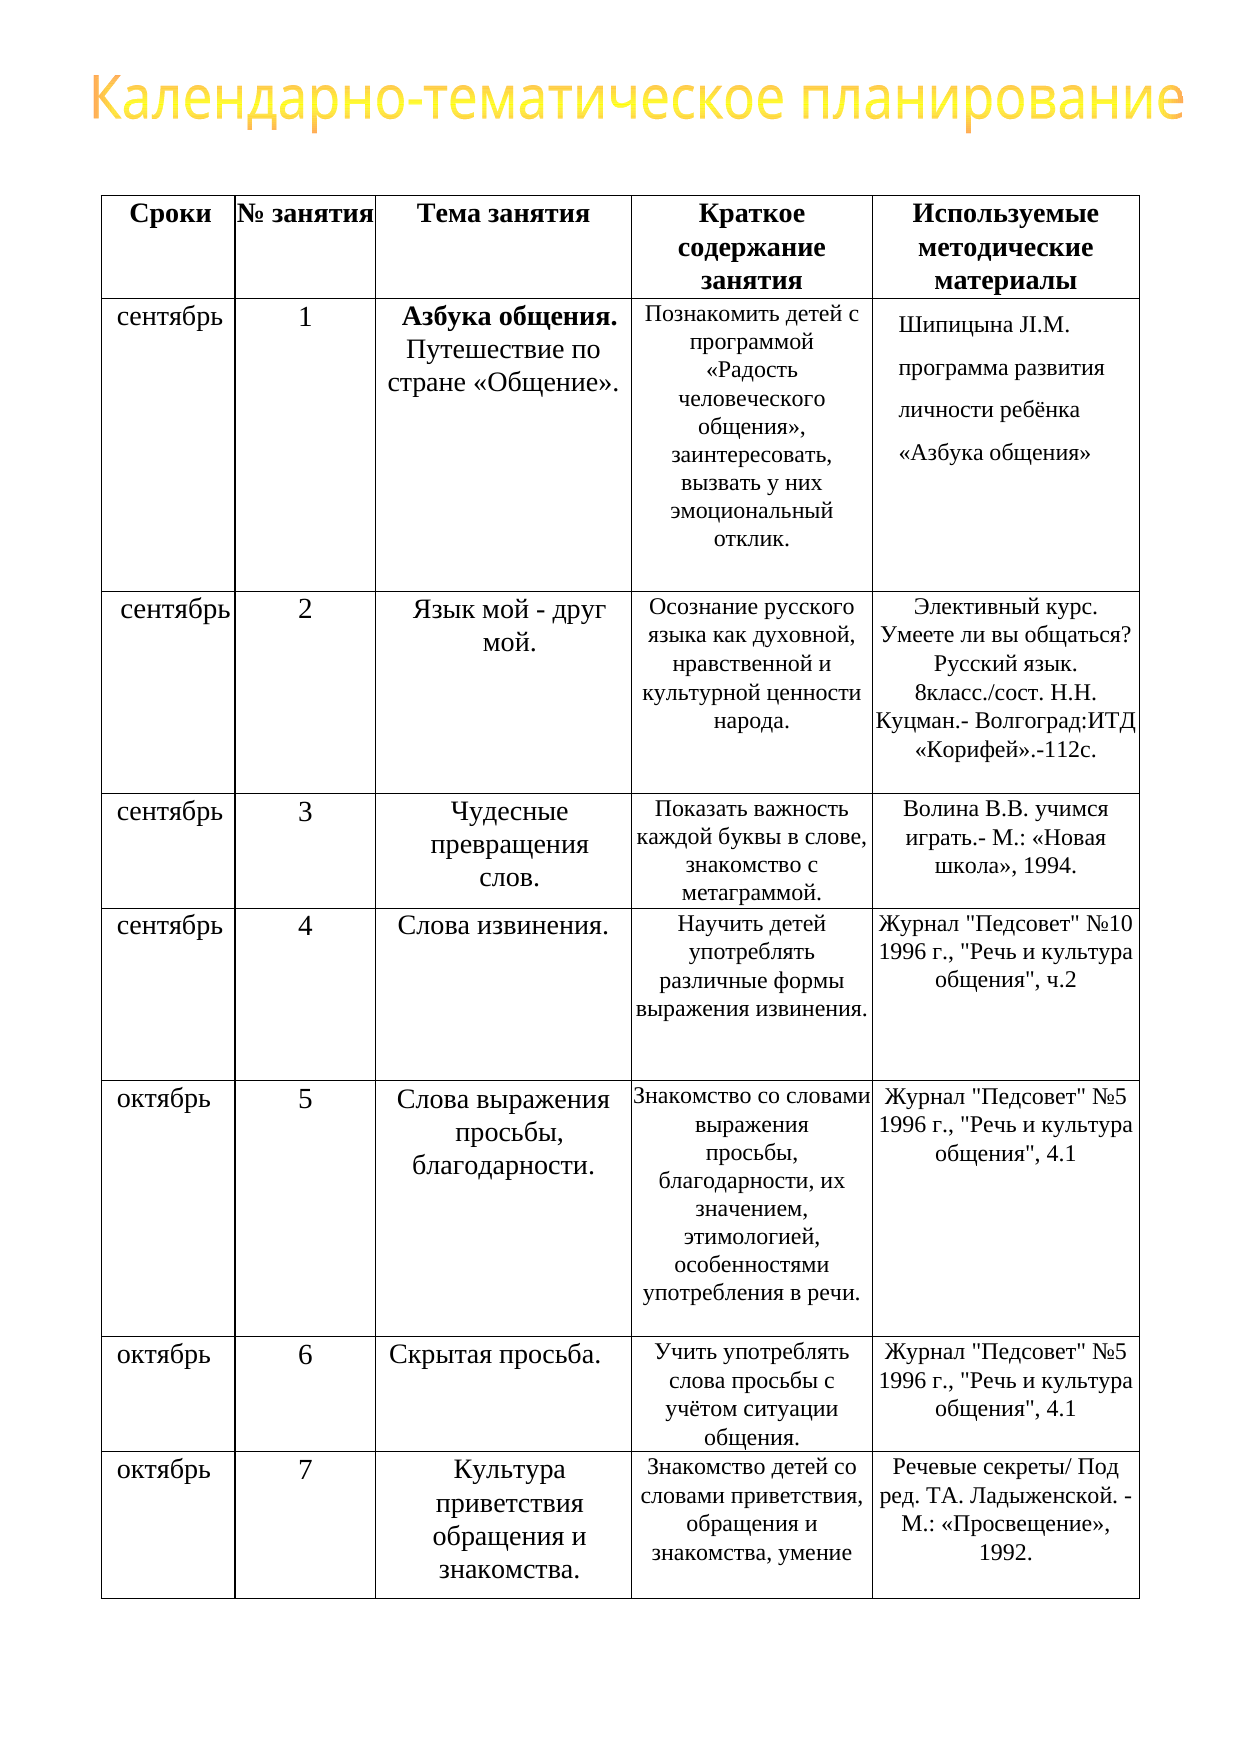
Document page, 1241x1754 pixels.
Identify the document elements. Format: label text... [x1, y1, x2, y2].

table_header № занятия [236, 196, 375, 298]
table_cell октябрь [102, 1081, 234, 1336]
table_cell Осознание русского языка как духовной, нравственной и культурной ценности народа. [632, 592, 872, 793]
table_cell 5 [236, 1081, 375, 1336]
table_cell Журнал "Педсовет" №5 1996 г., "Речь и культура общения", 4.1 [873, 1081, 1139, 1336]
table_cell Научить детей употреблять различные формы выражения извинения. [632, 909, 872, 1080]
table_cell Учить употреблять слова просьбы с учётом ситуации общения. [632, 1337, 872, 1451]
table_cell октябрь [102, 1337, 234, 1451]
table_cell 4 [236, 909, 375, 1080]
table_cell 1 [236, 299, 375, 591]
table_header Сроки [102, 196, 234, 298]
table_cell Слова извинения. [376, 909, 631, 1080]
table_cell сентябрь [102, 592, 234, 793]
table_cell 3 [236, 794, 375, 907]
table_cell Чудесные превращения слов. [376, 794, 631, 907]
table_cell Знакомство со словами выражения просьбы, благодарности, их значением, этимологией, особенностями употребления в речи. [632, 1081, 872, 1336]
table_header Краткое содержание занятия [632, 196, 872, 298]
table_cell Культура приветствия обращения и знакомства. [376, 1452, 631, 1598]
table_cell Волина В.В. учимся играть.- М.: «Новая школа», 1994. [873, 794, 1139, 907]
table_cell сентябрь [102, 794, 234, 907]
table_cell 2 [236, 592, 375, 793]
table_cell Знакомство детей со словами приветствия, обращения и знакомства, умение [632, 1452, 872, 1598]
table_cell 6 [236, 1337, 375, 1451]
table_cell Показать важность каждой буквы в слове, знакомство с метаграммой. [632, 794, 872, 907]
table_cell сентябрь [102, 299, 234, 591]
table_cell Язык мой - друг мой. [376, 592, 631, 793]
table_cell 7 [236, 1452, 375, 1598]
table_cell октябрь [102, 1452, 234, 1598]
table_header Тема занятия [376, 196, 631, 298]
table_cell Элективный курс. Умеете ли вы общаться? Русский язык. 8класс./сост. Н.Н. Куцман.- Волгоград:ИТД «Корифей».-112с. [873, 592, 1139, 793]
table_cell Слова выражения просьбы, благодарности. [376, 1081, 631, 1336]
table_cell Азбука общения. Путешествие по стране «Общение». [376, 299, 631, 591]
table_cell Журнал "Педсовет" №5 1996 г., "Речь и культура общения", 4.1 [873, 1337, 1139, 1451]
table_cell Речевые секреты/ Под ред. ТА. Ладыженской. - М.: «Просвещение», 1992. [873, 1452, 1139, 1598]
table_cell Познакомить детей с программой «Радость человеческого общения», заинтересовать, вызвать у них эмоциональный отклик. [632, 299, 872, 591]
table_cell Журнал "Педсовет" №10 1996 г., "Речь и культура общения", ч.2 [873, 909, 1139, 1080]
table_header Используемые методические материалы [873, 196, 1139, 298]
table_cell сентябрь [102, 909, 234, 1080]
table_cell Скрытая просьба. [376, 1337, 631, 1451]
table_cell Шипицына JI.M. программа развития личности ребёнка «Азбука общения» [873, 299, 1139, 591]
